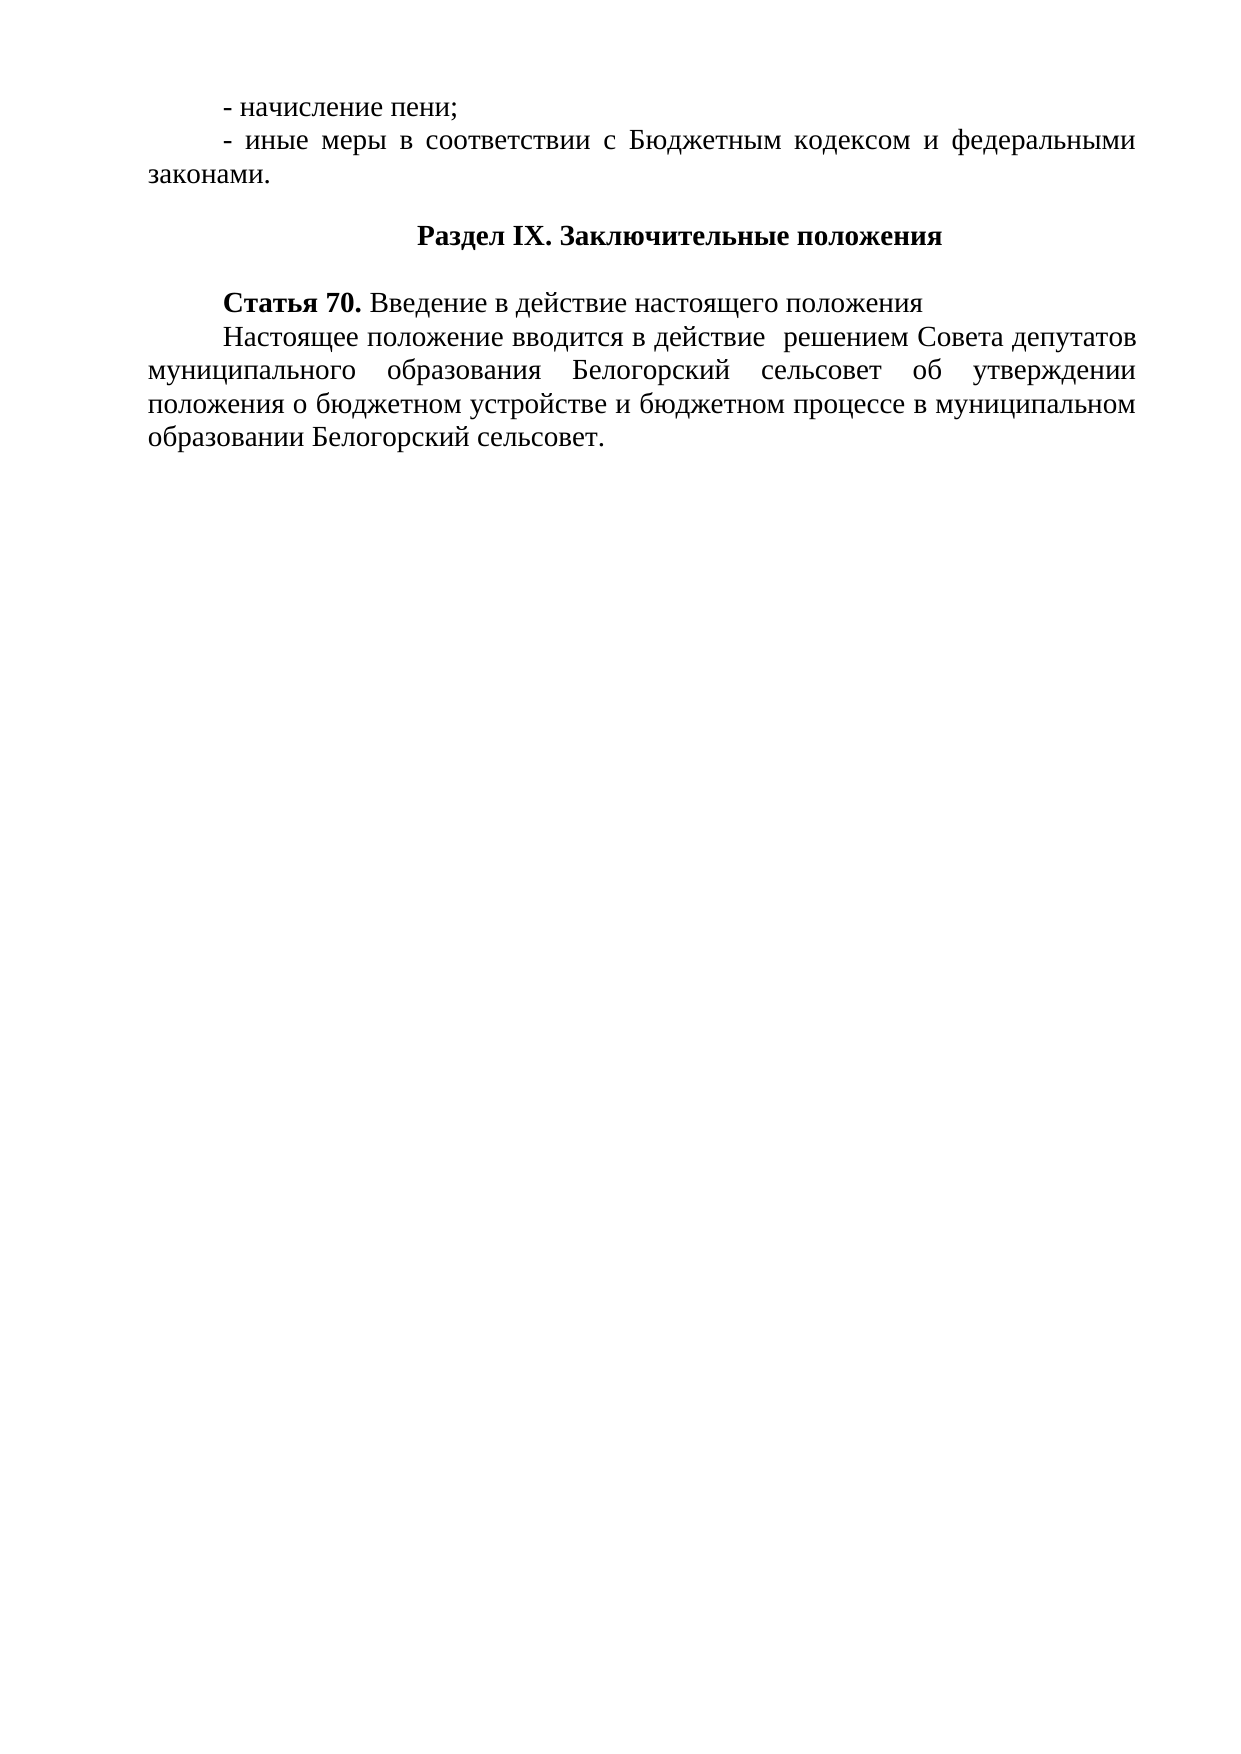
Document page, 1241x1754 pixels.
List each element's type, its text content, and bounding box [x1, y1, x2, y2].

text Раздел IX. Заключительные положения [148, 218, 1137, 252]
text - иные меры в соответствии с Бюджетным кодексом и федеральными законами. [148, 122, 1137, 189]
text Настоящее положение вводится в действие решением Совета депутатов муниципального образования Белогорский сельсовет об утверждении положения о бюджетном устройстве и бюджетном процессе в муниципальном образовании Белогорский сельсовет. [148, 319, 1137, 453]
text - начисление пени; [148, 89, 1137, 122]
text Статья 70. Введение в действие настоящего положения [223, 285, 1137, 319]
